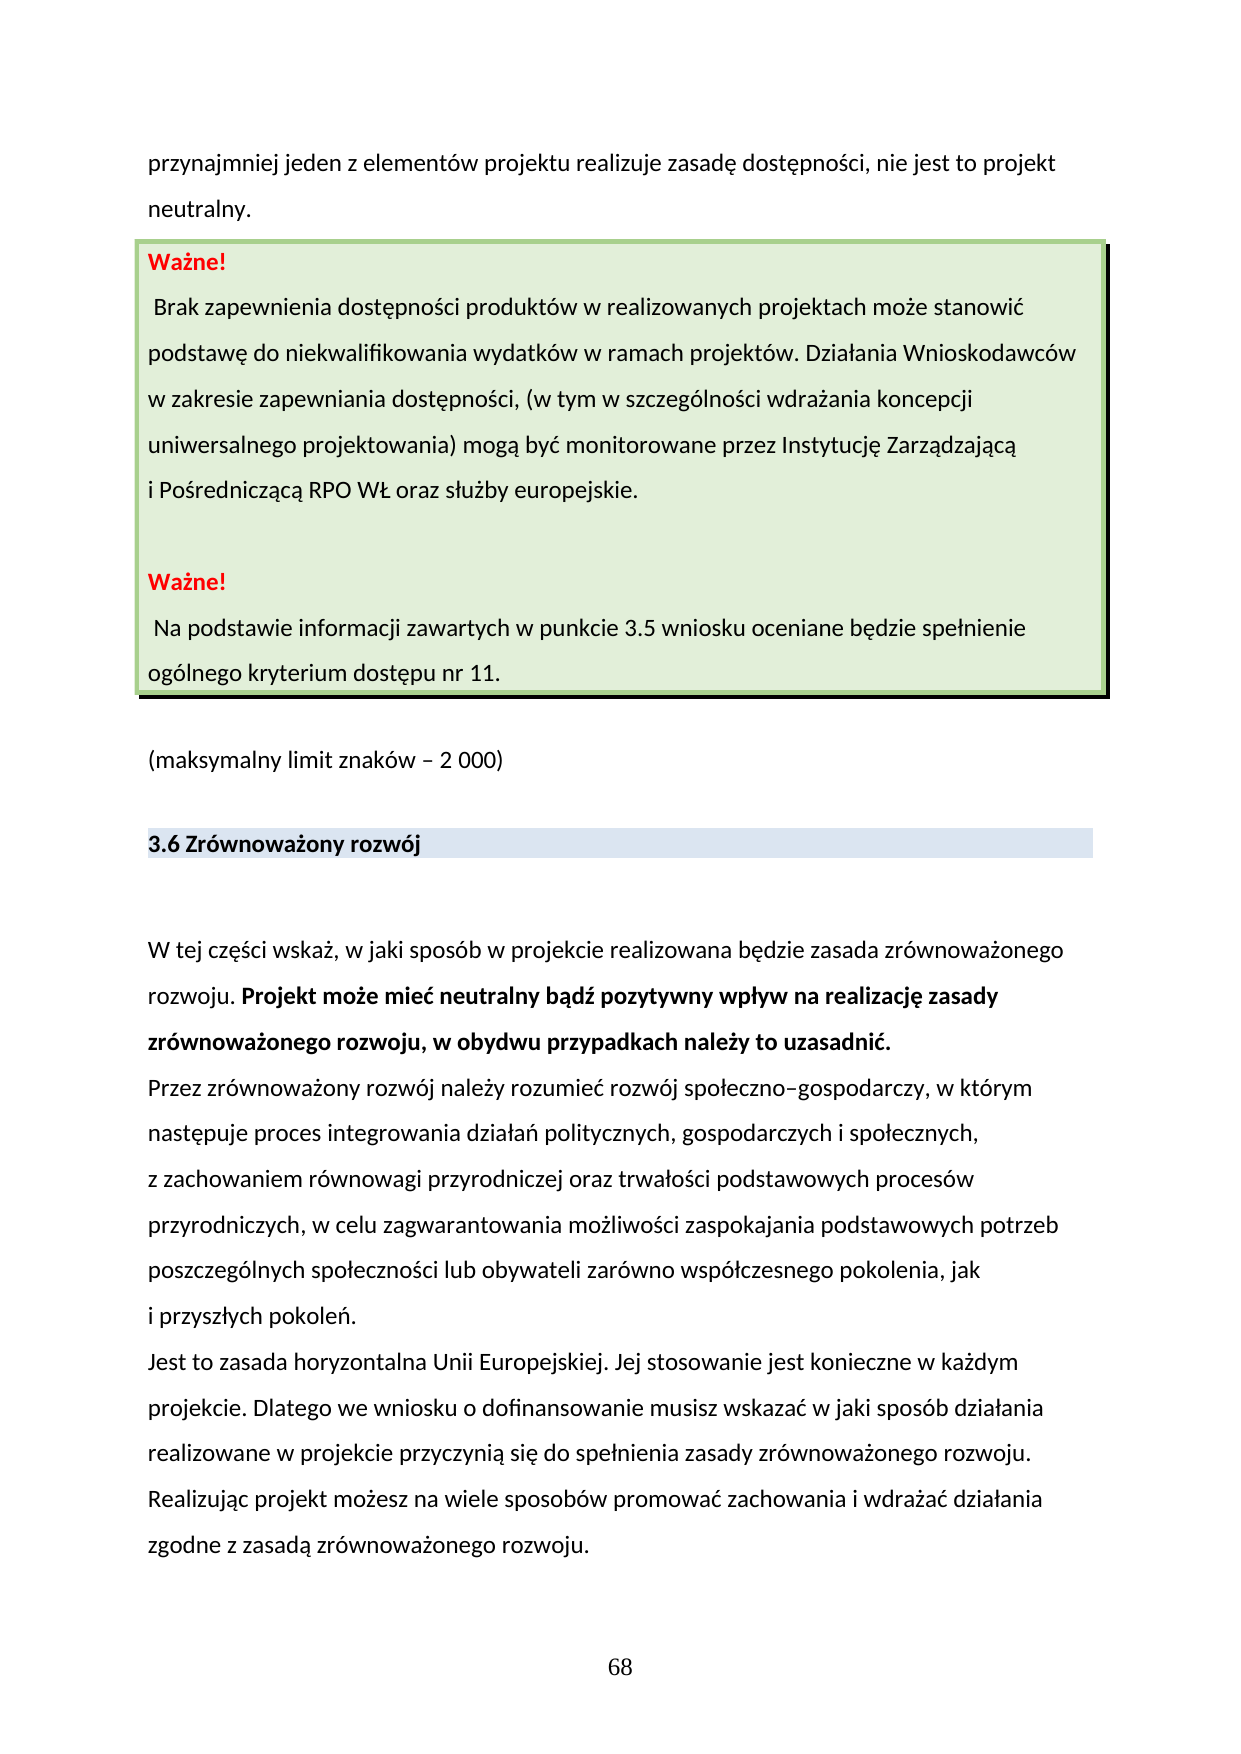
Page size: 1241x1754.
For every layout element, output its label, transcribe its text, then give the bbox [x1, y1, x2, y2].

text W tej części wskaż, w jaki sposób w projekcie realizowana będzie zasada zrównoważonego rozwoju. Projekt może mieć neutralny bądź pozytywny wpływ na realizację zasady zrównoważonego rozwoju, w obydwu przypadkach należy to uzasadnić. [148, 934, 1093, 1056]
text (maksymalny limit znaków – 2 000) [148, 744, 1093, 775]
text Ważne! [139, 559, 1101, 596]
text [148, 148, 1093, 224]
text Ważne! [139, 244, 1101, 276]
text Realizując projekt możesz na wiele sposobów promować zachowania i wdrażać działania zgodne z zasadą zrównoważonego rozwoju. [148, 1483, 1093, 1559]
text Przez zrównoważony rozwój należy rozumieć rozwój społeczno–gospodarczy, w którym następuje proces integrowania działań politycznych, gospodarczych i społecznych, z zachowaniem równowagi przyrodniczej oraz trwałości podstawowych procesów przyrodniczych, w celu zagwarantowania możliwości zaspokajania podstawowych potrzeb poszczególnych społeczności lub obywateli zarówno współczesnego pokolenia, jak i przyszłych pokoleń. [148, 1072, 1093, 1331]
text Jest to zasada horyzontalna Unii Europejskiej. Jej stosowanie jest konieczne w każdym projekcie. Dlatego we wniosku o dofinansowanie musisz wskazać w jaki sposób działania realizowane w projekcie przyczynią się do spełnienia zasady zrównoważonego rozwoju. [148, 1346, 1093, 1468]
subtitle 3.6 Zrównoważony rozwój [148, 828, 1093, 858]
text Brak zapewnienia dostępności produktów w realizowanych projektach może stanowić podstawę do niekwalifikowania wydatków w ramach projektów. Działania Wnioskodawców w zakresie zapewniania dostępności, (w tym w szczególności wdrażania koncepcji uniwersalnego projektowania) mogą być monitorowane przez Instytucję Zarządzającą i Pośredniczącą RPO WŁ oraz służby europejskie. [139, 285, 1101, 505]
text Na podstawie informacji zawartych w punkcie 3.5 wniosku oceniane będzie spełnienie ogólnego kryterium dostępu nr 11. [139, 605, 1101, 690]
